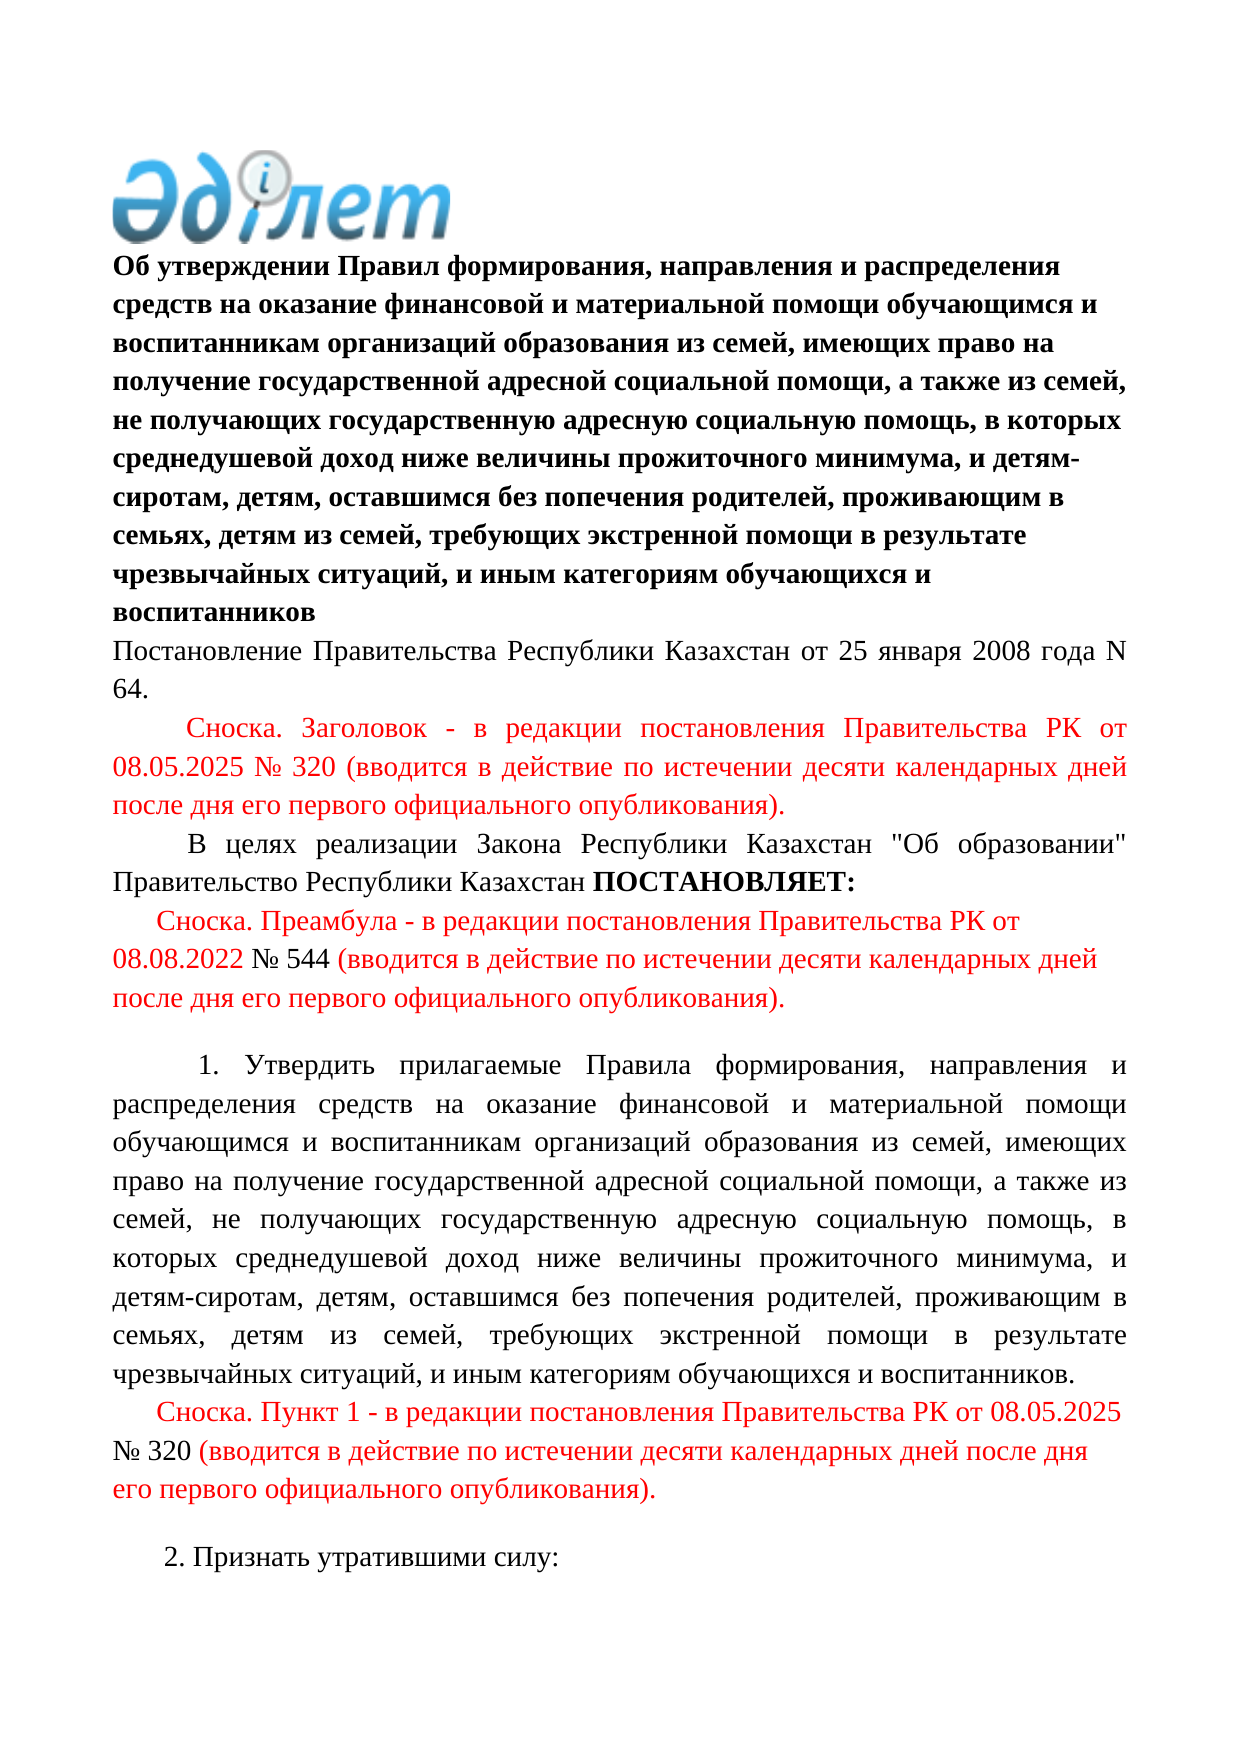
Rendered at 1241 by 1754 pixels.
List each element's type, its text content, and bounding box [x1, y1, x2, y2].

text В целях реализации Закона Республики Казахстан "Об образовании" Правительство Республики Казахстан ПОСТАНОВЛЯЕТ: [112, 826, 1128, 898]
text Сноска. Преамбула - в редакции постановления Правительства РК от 08.08.2022 № 544 (вводится в действие по истечении десяти календарных дней после дня его первого официального опубликования). [112, 903, 1128, 1044]
text 1. Утвердить прилагаемые Правила формирования, направления и распределения средств на оказание финансовой и материальной помощи обучающимся и воспитанникам организаций образования из семей, имеющих право на получение государственной адресной социальной помощи, а также из семей, не получающих государственную адресную социальную помощь, в которых среднедушевой доход ниже величины прожиточного минимума, и детям-сиротам, детям, оставшимся без попечения родителей, проживающим в семьях, детям из семей, требующих экстренной помощи в результате чрезвычайных ситуаций, и иным категориям обучающихся и воспитанников. [112, 1047, 1128, 1389]
text Сноска. Пункт 1 - в редакции постановления Правительства РК от 08.05.2025 № 320 (вводится в действие по истечении десяти календарных дней после дня его первого официального опубликования). [112, 1394, 1128, 1535]
text Постановление Правительства Республики Казахстан от 25 января 2008 года N 64. [112, 633, 1128, 705]
picture [112, 150, 451, 244]
text Сноска. Заголовок - в редакции постановления Правительства РК от 08.05.2025 № 320 (вводится в действие по истечении десяти календарных дней после дня его первого официального опубликования). [112, 710, 1128, 821]
text 2. Признать утратившими силу: [112, 1539, 1128, 1573]
text Об утверждении Правил формирования, направления и распределения средств на оказание финансовой и материальной помощи обучающимся и воспитанникам организаций образования из семей, имеющих право на получение государственной адресной социальной помощи, а также из семей, не получающих государственную адресную социальную помощь, в которых среднедушевой доход ниже величины прожиточного минимума, и детям-сиротам, детям, оставшимся без попечения родителей, проживающим в семьях, детям из семей, требующих экстренной помощи в результате чрезвычайных ситуаций, и иным категориям обучающихся и воспитанников [112, 248, 1128, 628]
